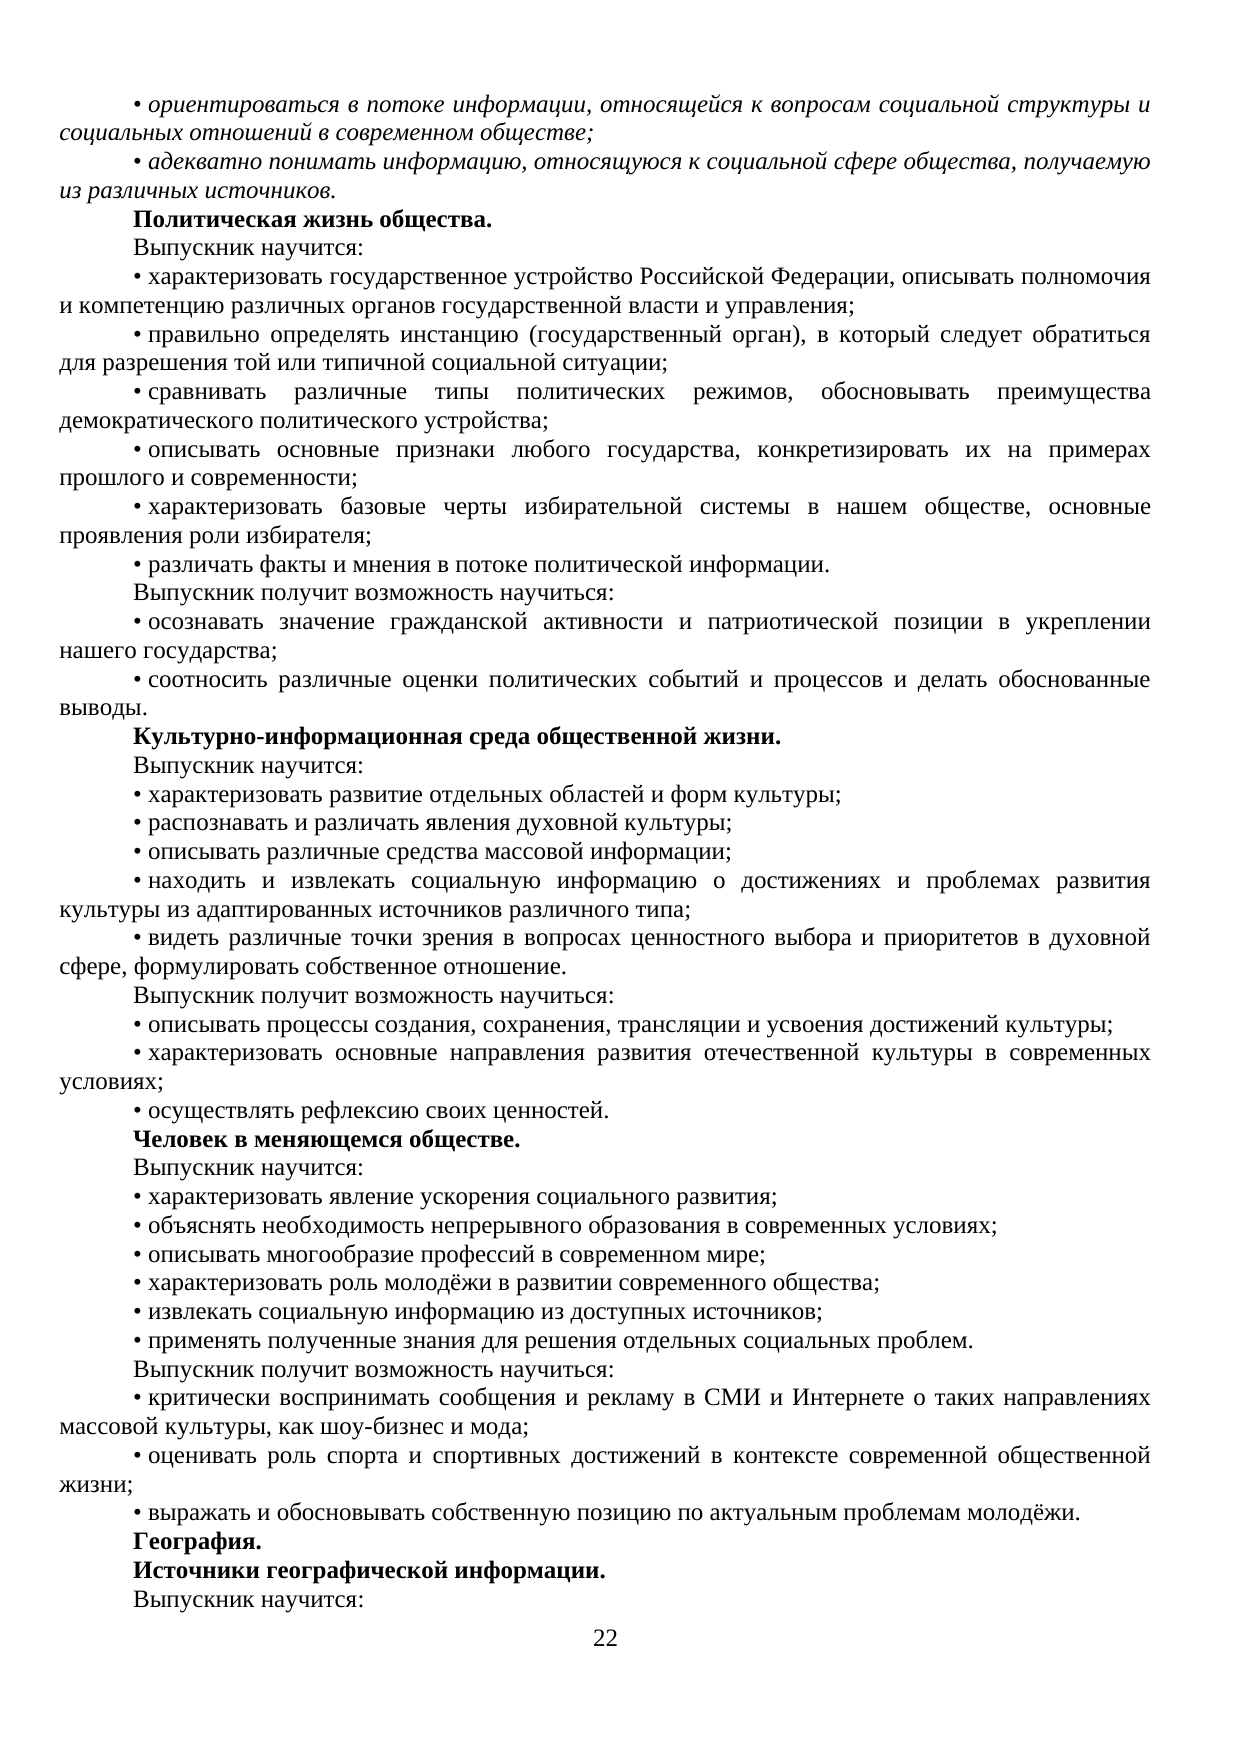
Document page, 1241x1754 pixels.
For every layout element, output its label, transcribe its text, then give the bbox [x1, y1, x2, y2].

text • характеризовать основные направления развития отечественной культуры в современных условиях; [59, 1037, 1152, 1095]
text Выпускник научится: [59, 1152, 1152, 1181]
text • видеть различные точки зрения в вопросах ценностного выбора и приоритетов в духовной сфере, формулировать собственное отношение. [59, 922, 1152, 980]
text • характеризовать явление ускорения социального развития; [59, 1181, 1152, 1210]
text Выпускник научится: [59, 1584, 1152, 1612]
text • характеризовать базовые черты избирательной системы в нашем обществе, основные проявления роли избирателя; [59, 491, 1152, 549]
text Выпускник получит возможность научиться: [59, 1354, 1152, 1382]
text • извлекать социальную информацию из доступных источников; [59, 1296, 1152, 1325]
text • осуществлять рефлексию своих ценностей. [59, 1095, 1152, 1124]
text Человек в меняющемся обществе. [59, 1124, 1152, 1152]
text • распознавать и различать явления духовной культуры; [59, 807, 1152, 836]
text • характеризовать роль молодёжи в развитии современного общества; [59, 1267, 1152, 1296]
text География. [59, 1526, 1152, 1555]
text • объяснять необходимость непрерывного образования в современных условиях; [59, 1210, 1152, 1239]
text Культурно-информационная среда общественной жизни. [59, 721, 1152, 750]
text Политическая жизнь общества. [59, 204, 1152, 232]
text • адекватно понимать информацию, относящуюся к социальной сфере общества, получаемую из различных источников. [59, 146, 1152, 204]
text Выпускник научится: [59, 232, 1152, 261]
text Выпускник получит возможность научиться: [59, 577, 1152, 606]
text • находить и извлекать социальную информацию о достижениях и проблемах развития культуры из адаптированных источников различного типа; [59, 865, 1152, 922]
text Источники географической информации. [59, 1555, 1152, 1584]
text • различать факты и мнения в потоке политической информации. [59, 549, 1152, 577]
text Выпускник научится: [59, 750, 1152, 779]
text • оценивать роль спорта и спортивных достижений в контексте современной общественной жизни; [59, 1440, 1152, 1497]
text • описывать различные средства массовой информации; [59, 836, 1152, 865]
text • правильно определять инстанцию (государственный орган), в который следует обратиться для разрешения той или типичной социальной ситуации; [59, 319, 1152, 376]
text • описывать процессы создания, сохранения, трансляции и усвоения достижений культуры; [59, 1009, 1152, 1037]
text • ориентироваться в потоке информации, относящейся к вопросам социальной структуры и социальных отношений в современном обществе; [59, 89, 1152, 146]
text • выражать и обосновывать собственную позицию по актуальным проблемам молодёжи. [59, 1497, 1152, 1526]
text • критически воспринимать сообщения и рекламу в СМИ и Интернете о таких направлениях массовой культуры, как шоу-бизнес и мода; [59, 1382, 1152, 1440]
text Выпускник получит возможность научиться: [59, 980, 1152, 1009]
text • соотносить различные оценки политических событий и процессов и делать обоснованные выводы. [59, 664, 1152, 721]
text • описывать многообразие профессий в современном мире; [59, 1239, 1152, 1267]
text • сравнивать различные типы политических режимов, обосновывать преимущества демократического политического устройства; [59, 376, 1152, 434]
text • осознавать значение гражданской активности и патриотической позиции в укреплении нашего государства; [59, 606, 1152, 664]
text • характеризовать государственное устройство Российской Федерации, описывать полномочия и компетенцию различных органов государственной власти и управления; [59, 261, 1152, 319]
text • описывать основные признаки любого государства, конкретизировать их на примерах прошлого и современности; [59, 434, 1152, 491]
text • применять полученные знания для решения отдельных социальных проблем. [59, 1325, 1152, 1354]
text • характеризовать развитие отдельных областей и форм культуры; [59, 779, 1152, 807]
